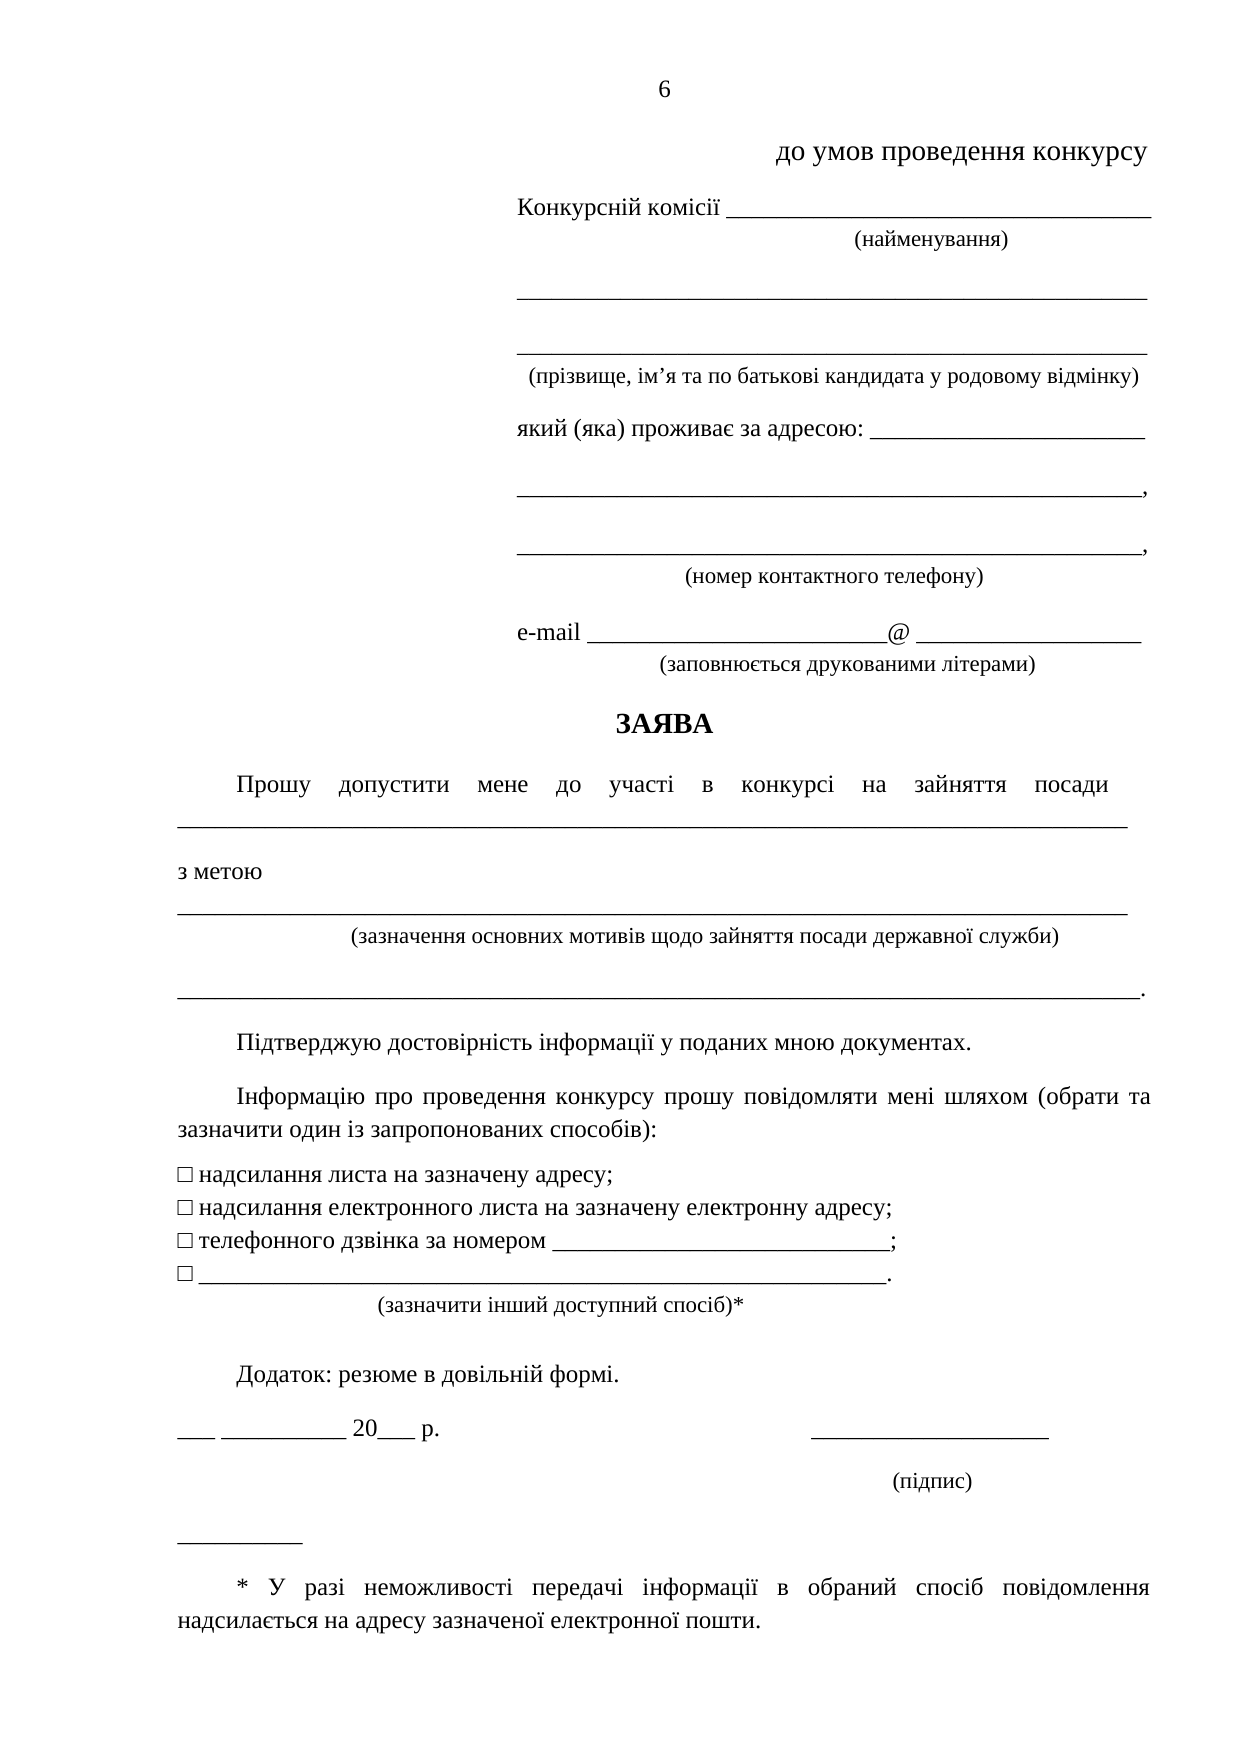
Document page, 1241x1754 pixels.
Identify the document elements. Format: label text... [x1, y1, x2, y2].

text * У разі неможливості передачі інформації в обраний спосіб повідомлення надсилається на адресу зазначеної електронної пошти. [177, 1572, 1152, 1634]
text Інформацію про проведення конкурсу прошу повідомляти мені шляхом (обрати та зазначити один із запропонованих способів): [177, 1081, 1152, 1143]
text □ надсилання листа на зазначену адресу; [177, 1159, 1152, 1188]
text Прошу допустити мене до участі в конкурсі на зайняття посади ____________________________________________________________________________ [177, 769, 1137, 831]
text Додаток: резюме в довільній формі. [177, 1359, 1152, 1388]
text _______________________________________________________ [517, 276, 1152, 303]
text який (яка) проживає за адресою: ______________________ [517, 413, 1152, 442]
text (номер контактного телефону) [517, 562, 1152, 588]
text Конкурсній комісії __________________________________ [517, 192, 1152, 221]
text ЗАЯВА [177, 706, 1152, 739]
text (зазначити інший доступний спосіб)* [177, 1292, 1152, 1318]
text (найменування) [517, 225, 1152, 252]
text □ _______________________________________________________. [177, 1258, 1152, 1287]
text e-mail ________________________@ __________________ [177, 617, 1152, 646]
text □ телефонного дзвінка за номером ___________________________; [177, 1226, 1152, 1254]
text __________________________________________________, [517, 529, 1152, 558]
text ___ __________ 20___ р. ___________________ [177, 1413, 1152, 1442]
text _______________________________________________________ [517, 332, 1152, 358]
text до умов проведення конкурсу [177, 133, 1148, 166]
text □ надсилання електронного листа на зазначену електронну адресу; [177, 1192, 1152, 1221]
text (заповнюється друкованими літерами) [177, 650, 1152, 676]
text Підтверджую достовірність інформації у поданих мною документах. [177, 1027, 1152, 1056]
text __________________________________________________, [517, 471, 1152, 499]
text (зазначення основних мотивів щодо зайняття посади державної служби) [177, 922, 1152, 948]
text з метою ____________________________________________________________________________ [177, 856, 1152, 918]
text (підпис) [886, 1467, 1152, 1493]
text __________ [177, 1518, 1152, 1547]
text (прізвище, ім’я та по батькові кандидата у родовому відмінку) [517, 362, 1152, 388]
text _____________________________________________________________________________. [177, 973, 1152, 1002]
